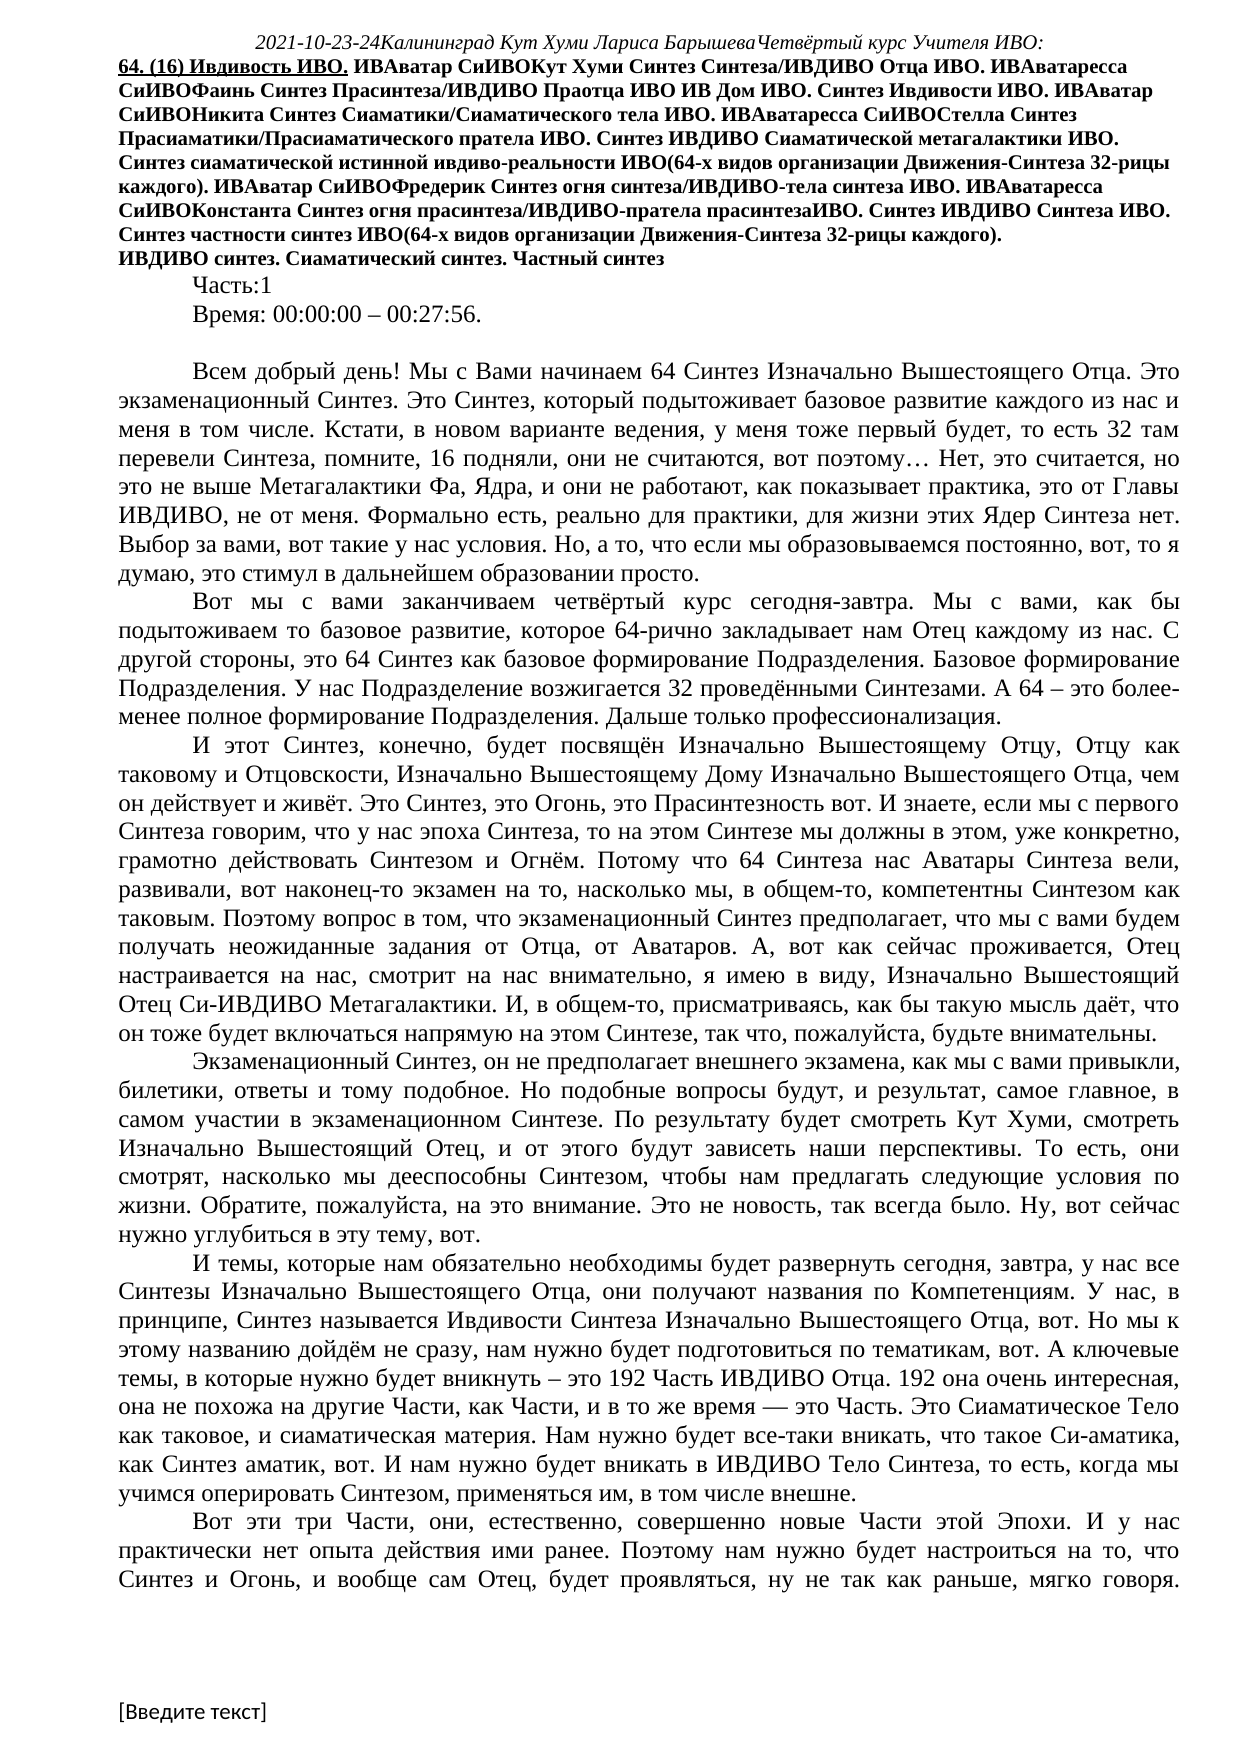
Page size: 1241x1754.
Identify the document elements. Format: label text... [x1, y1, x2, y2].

text Всем добрый день! Мы с Вами начинаем 64 Синтез Изначально Вышестоящего Отца. Это экзаменационный Синтез. Это Синтез, который подытоживает базовое развитие каждого из нас и меня в том числе. Кстати, в новом варианте ведения, у меня тоже первый будет, то есть 32 там перевели Синтеза, помните, 16 подняли, они не считаются, вот поэтому… Нет, это считается, но это не выше Метагалактики Фа, Ядра, и они не работают, как показывает практика, это от Главы ИВДИВО, не от меня. Формально есть, реально для практики, для жизни этих Ядер Синтеза нет. Выбор за вами, вот такие у нас условия. Но, а то, что если мы образовываемся постоянно, вот, то я думаю, это стимул в дальнейшем образовании просто. [118, 356, 1181, 586]
text И этот Синтез, конечно, будет посвящён Изначально Вышестоящему Отцу, Отцу как таковому и Отцовскости, Изначально Вышестоящему Дому Изначально Вышестоящего Отца, чем он действует и живёт. Это Синтез, это Огонь, это Прасинтезность вот. И знаете, если мы с первого Синтеза говорим, что у нас эпоха Синтеза, то на этом Синтезе мы должны в этом, уже конкретно, грамотно действовать Синтезом и Огнём. Потому что 64 Синтеза нас Аватары Синтеза вели, развивали, вот наконец-то экзамен на то, насколько мы, в общем-то, компетентны Синтезом как таковым. Поэтому вопрос в том, что экзаменационный Синтез предполагает, что мы с вами будем получать неожиданные задания от Отца, от Аватаров. А, вот как сейчас проживается, Отец настраивается на нас, смотрит на нас внимательно, я имею в виду, Изначально Вышестоящий Отец Си-ИВДИВО Метагалактики. И, в общем-то, присматриваясь, как бы такую мысль даёт, что он тоже будет включаться напрямую на этом Синтезе, так что, пожалуйста, будьте внимательны. [118, 730, 1181, 1046]
text Часть:1 [118, 270, 1181, 299]
text И темы, которые нам обязательно необходимы будет развернуть сегодня, завтра, у нас все Синтезы Изначально Вышестоящего Отца, они получают названия по Компетенциям. У нас, в принципе, Синтез называется Ивдивости Синтеза Изначально Вышестоящего Отца, вот. Но мы к этому названию дойдём не сразу, нам нужно будет подготовиться по тематикам, вот. А ключевые темы, в которые нужно будет вникнуть – это 192 Часть ИВДИВО Отца. 192 она очень интересная, она не похожа на другие Части, как Части, и в то же время — это Часть. Это Сиаматическое Тело как таковое, и сиаматическая материя. Нам нужно будет все-таки вникать, что такое Си-аматика, как Синтез аматик, вот. И нам нужно будет вникать в ИВДИВО Тело Синтеза, то есть, когда мы учимся оперировать Синтезом, применяться им, в том числе внешне. [118, 1248, 1181, 1506]
text Время: 00:00:00 – 00:27:56. [118, 299, 1181, 328]
text Экзаменационный Синтез, он не предполагает внешнего экзамена, как мы с вами привыкли, билетики, ответы и тому подобное. Но подобные вопросы будут, и результат, самое главное, в самом участии в экзаменационном Синтезе. По результату будет смотреть Кут Хуми, смотреть Изначально Вышестоящий Отец, и от этого будут зависеть наши перспективы. То есть, они смотрят, насколько мы дееспособны Синтезом, чтобы нам предлагать следующие условия по жизни. Обратите, пожалуйста, на это внимание. Это не новость, так всегда было. Ну, вот сейчас нужно углубиться в эту тему, вот. [118, 1046, 1181, 1248]
text Вот мы с вами заканчиваем четвёртый курс сегодня-завтра. Мы с вами, как бы подытоживаем то базовое развитие, которое 64-рично закладывает нам Отец каждому из нас. С другой стороны, это 64 Синтез как базовое формирование Подразделения. Базовое формирование Подразделения. У нас Подразделение возжигается 32 проведёнными Синтезами. А 64 – это более-менее полное формирование Подразделения. Дальше только профессионализация. [118, 586, 1181, 730]
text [118, 1506, 1181, 1593]
